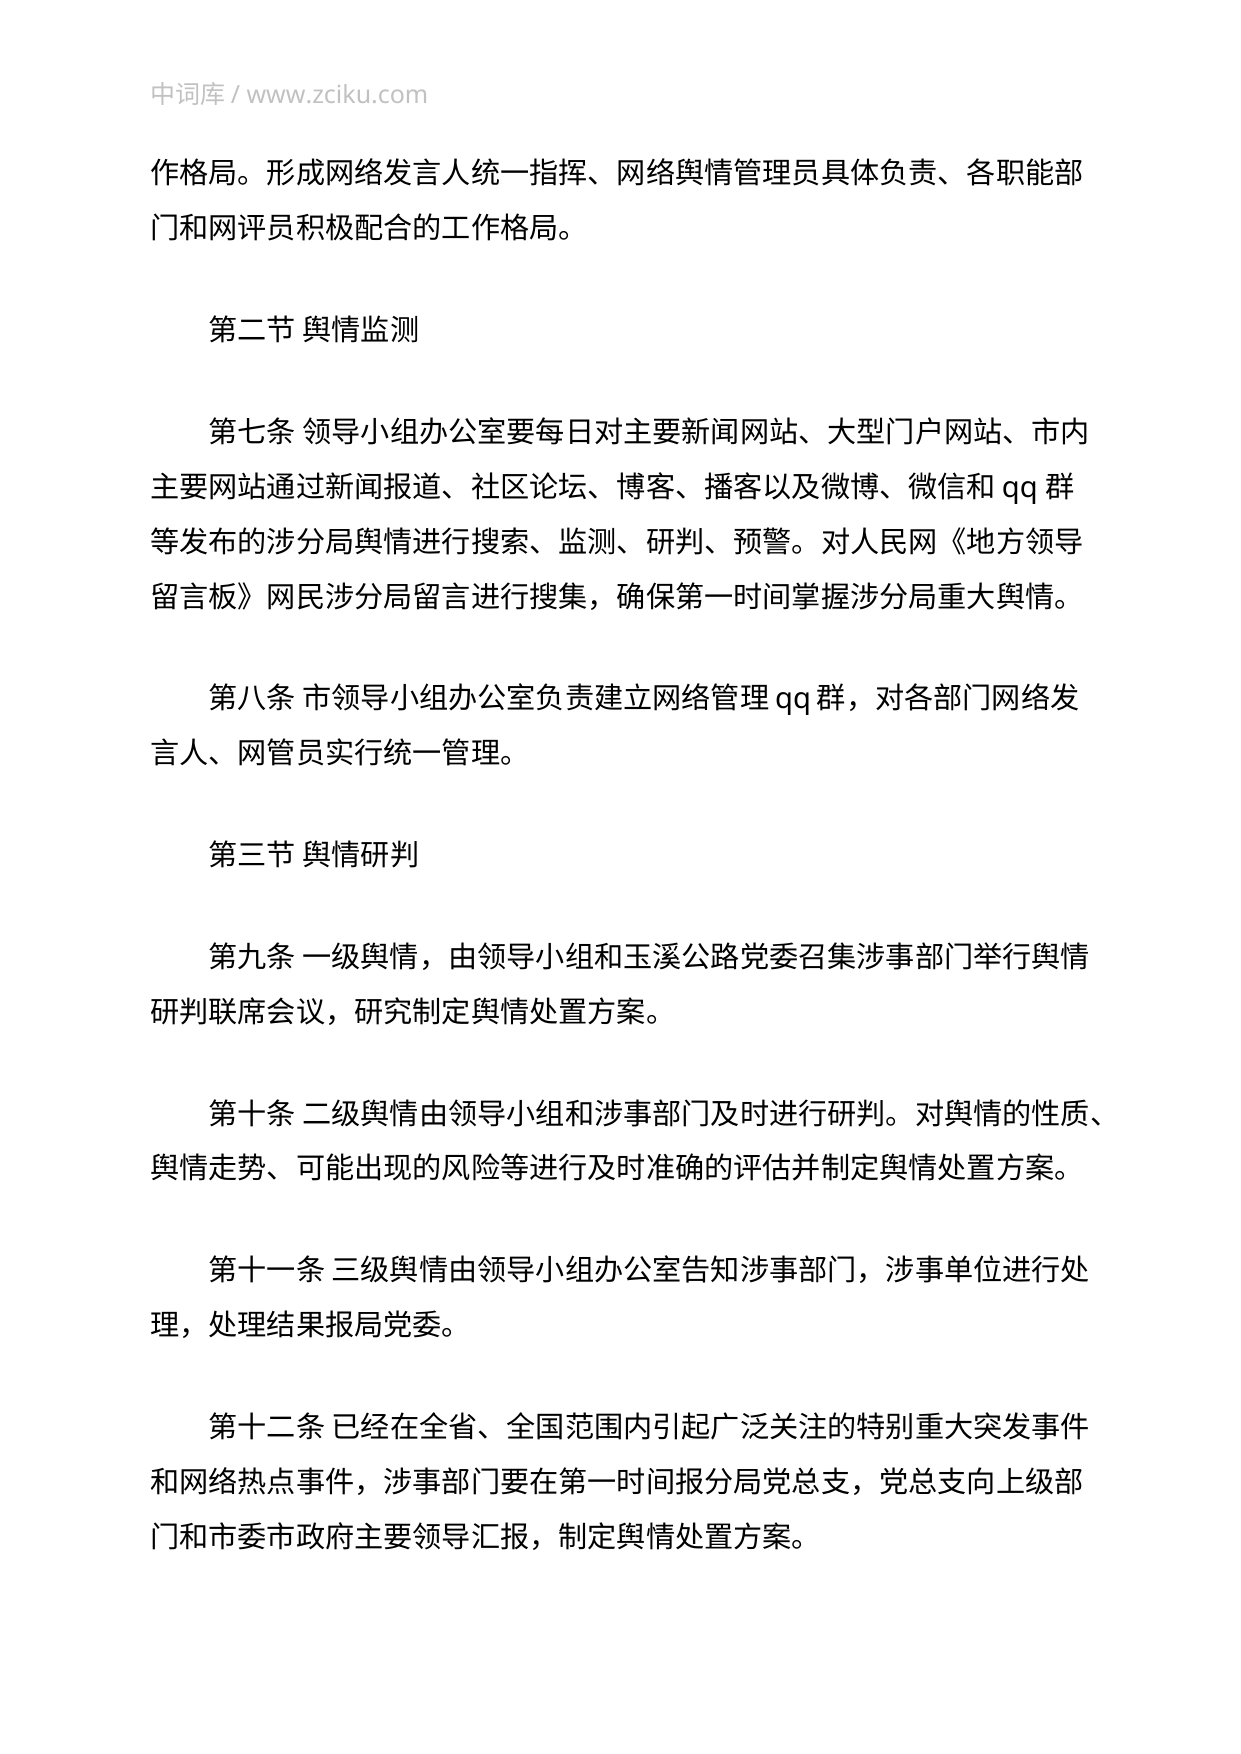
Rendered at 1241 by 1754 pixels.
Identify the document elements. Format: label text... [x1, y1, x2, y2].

text 第三节 舆情研判 [150, 832, 1090, 874]
text 第八条 市领导小组办公室负责建立网络管理qq群，对各部门网络发言人、网管员实行统一管理。 [150, 675, 1090, 772]
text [150, 150, 1090, 247]
text 第七条 领导小组办公室要每日对主要新闻网站、大型门户网站、市内主要网站通过新闻报道、社区论坛、博客、播客以及微博、微信和qq 群等发布的涉分局舆情进行搜索、监测、研判、预警。对人民网《地方领导留言板》网民涉分局留言进行搜集，确保第一时间掌握涉分局重大舆情。 [150, 408, 1090, 616]
text 第九条 一级舆情，由领导小组和玉溪公路党委召集涉事部门举行舆情研判联席会议，研究制定舆情处置方案。 [150, 933, 1090, 1031]
text 第十一条 三级舆情由领导小组办公室告知涉事部门，涉事单位进行处理，处理结果报局党委。 [150, 1247, 1090, 1344]
text 第十条 二级舆情由领导小组和涉事部门及时进行研判。对舆情的性质、舆情走势、可能出现的风险等进行及时准确的评估并制定舆情处置方案。 [150, 1090, 1090, 1187]
text 第十二条 已经在全省、全国范围内引起广泛关注的特别重大突发事件和网络热点事件，涉事部门要在第一时间报分局党总支，党总支向上级部门和市委市政府主要领导汇报，制定舆情处置方案。 [150, 1403, 1090, 1556]
text 第二节 舆情监测 [150, 307, 1090, 349]
